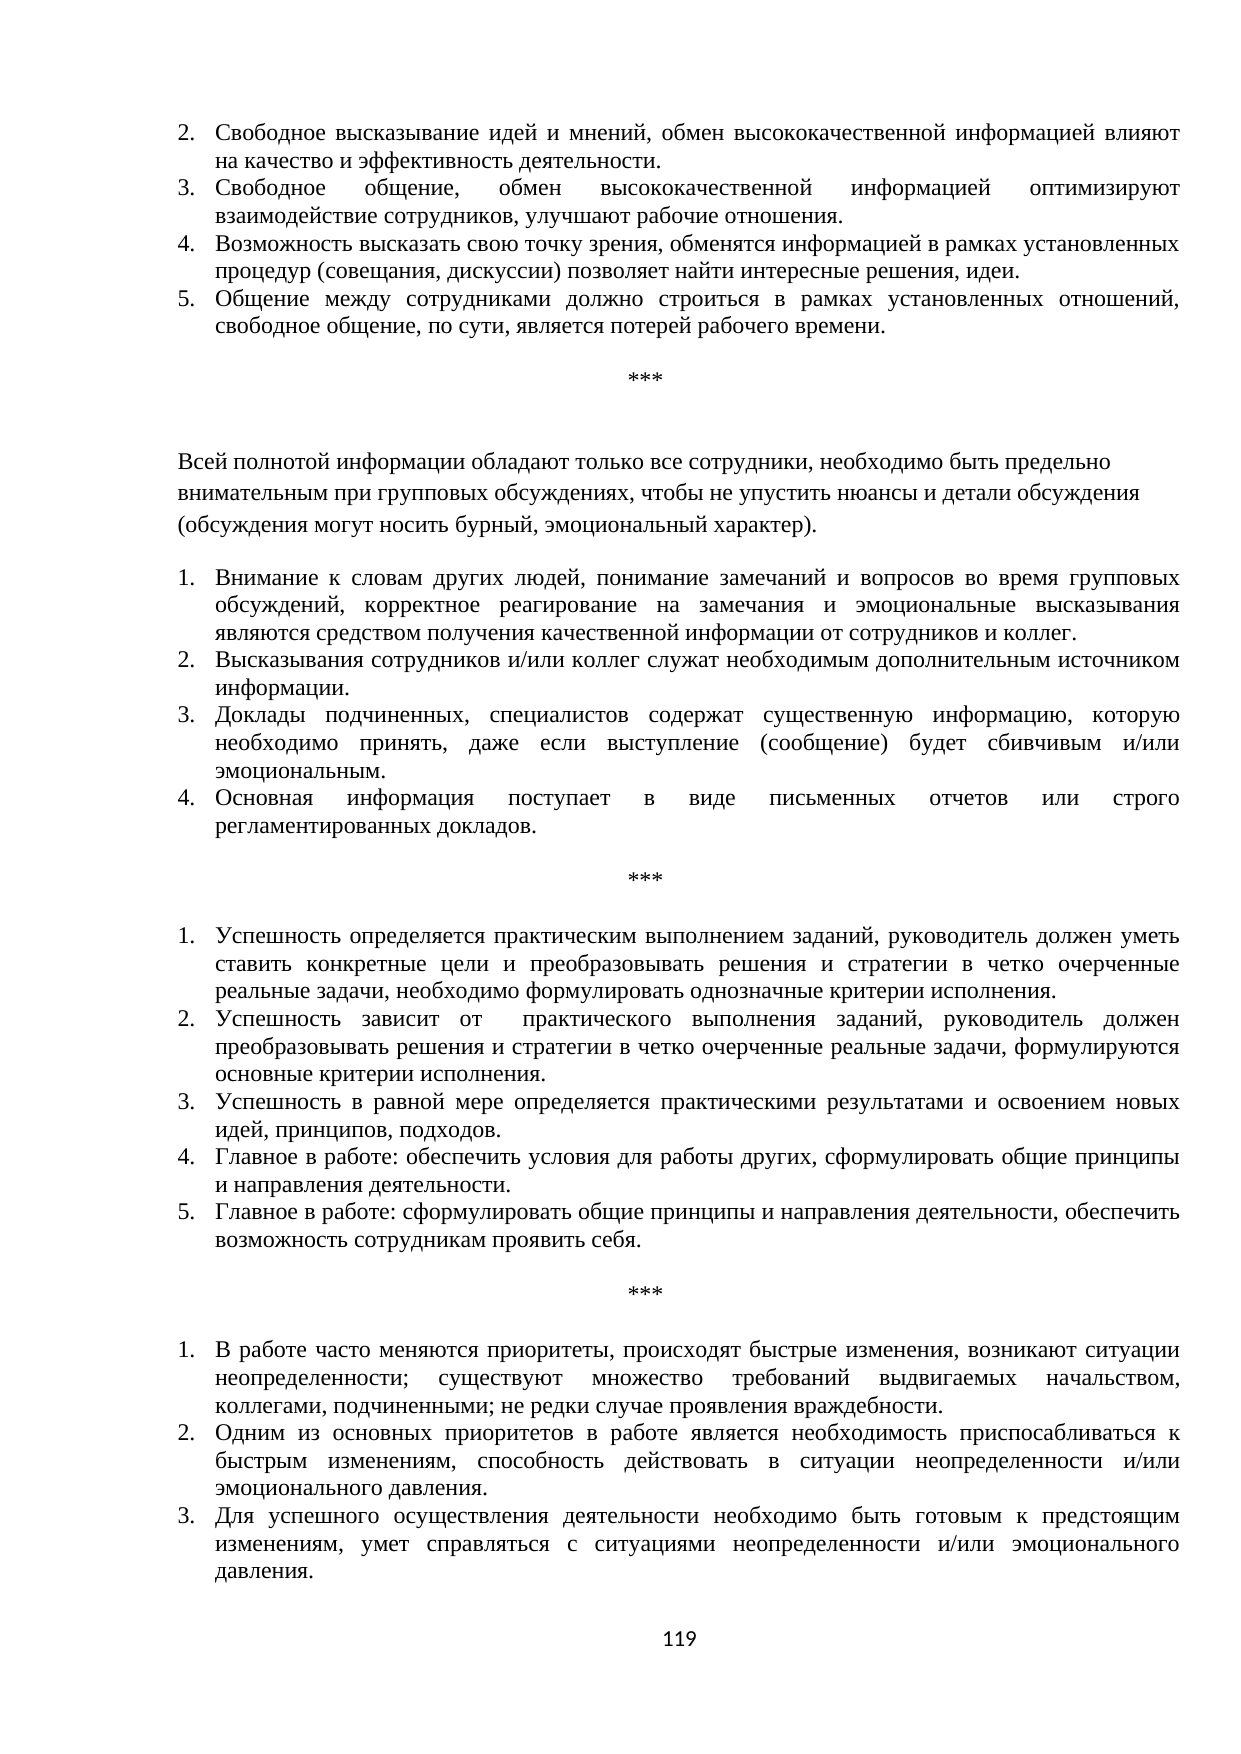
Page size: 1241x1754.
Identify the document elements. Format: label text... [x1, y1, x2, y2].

list Успешность зависит от практического выполнения заданий, руководитель должен преобразовывать решения и стратегии в четко очерченные реальные задачи, формулируются основные критерии исполнения. [177, 1004, 1181, 1087]
text *** [627, 866, 1181, 894]
list Общение между сотрудниками должно строиться в рамках установленных отношений, свободное общение, по сути, является потерей рабочего времени. [177, 284, 1181, 339]
list Для успешного осуществления деятельности необходимо быть готовым к предстоящим изменениям, умет справляться с ситуациями неопределенности и/или эмоционального давления. [177, 1501, 1181, 1584]
text *** [627, 367, 1181, 394]
list Свободное высказывание идей и мнений, обмен высококачественной информацией влияют на качество и эффективность деятельности. [177, 118, 1181, 173]
list Возможность высказать свою точку зрения, обменятся информацией в рамках установленных процедур (совещания, дискуссии) позволяет найти интересные решения, идеи. [177, 228, 1181, 284]
list Доклады подчиненных, специалистов содержат существенную информацию, которую необходимо принять, даже если выступление (сообщение) будет сбивчивым и/или эмоциональным. [177, 701, 1181, 783]
list Успешность определяется практическим выполнением заданий, руководитель должен уметь ставить конкретные цели и преобразовывать решения и стратегии в четко очерченные реальные задачи, необходимо формулировать однозначные критерии исполнения. [177, 921, 1181, 1004]
list Одним из основных приоритетов в работе является необходимость приспосабливаться к быстрым изменениям, способность действовать в ситуации неопределенности и/или эмоционального давления. [177, 1418, 1181, 1501]
list Внимание к словам других людей, понимание замечаний и вопросов во время групповых обсуждений, корректное реагирование на замечания и эмоциональные высказывания являются средством получения качественной информации от сотрудников и коллег. [177, 562, 1181, 645]
text Всей полнотой информации обладают только все сотрудники, необходимо быть предельно внимательным при групповых обсуждениях, чтобы не упустить нюансы и детали обсуждения (обсуждения могут носить бурный, эмоциональный характер). [177, 447, 1181, 538]
list В работе часто меняются приоритеты, происходят быстрые изменения, возникают ситуации неопределенности; существуют множество требований выдвигаемых начальством, коллегами, подчиненными; не редки случае проявления враждебности. [177, 1335, 1181, 1418]
list Основная информация поступает в виде письменных отчетов или строго регламентированных докладов. [177, 783, 1181, 838]
list Главное в работе: обеспечить условия для работы других, сформулировать общие принципы и направления деятельности. [177, 1142, 1181, 1197]
text *** [627, 1280, 1181, 1308]
list Свободное общение, обмен высококачественной информацией оптимизируют взаимодействие сотрудников, улучшают рабочие отношения. [177, 173, 1181, 228]
list Главное в работе: сформулировать общие принципы и направления деятельности, обеспечить возможность сотрудникам проявить себя. [177, 1197, 1181, 1253]
list Высказывания сотрудников и/или коллег служат необходимым дополнительным источником информации. [177, 645, 1181, 701]
list Успешность в равной мере определяется практическими результатами и освоением новых идей, принципов, подходов. [177, 1087, 1181, 1142]
